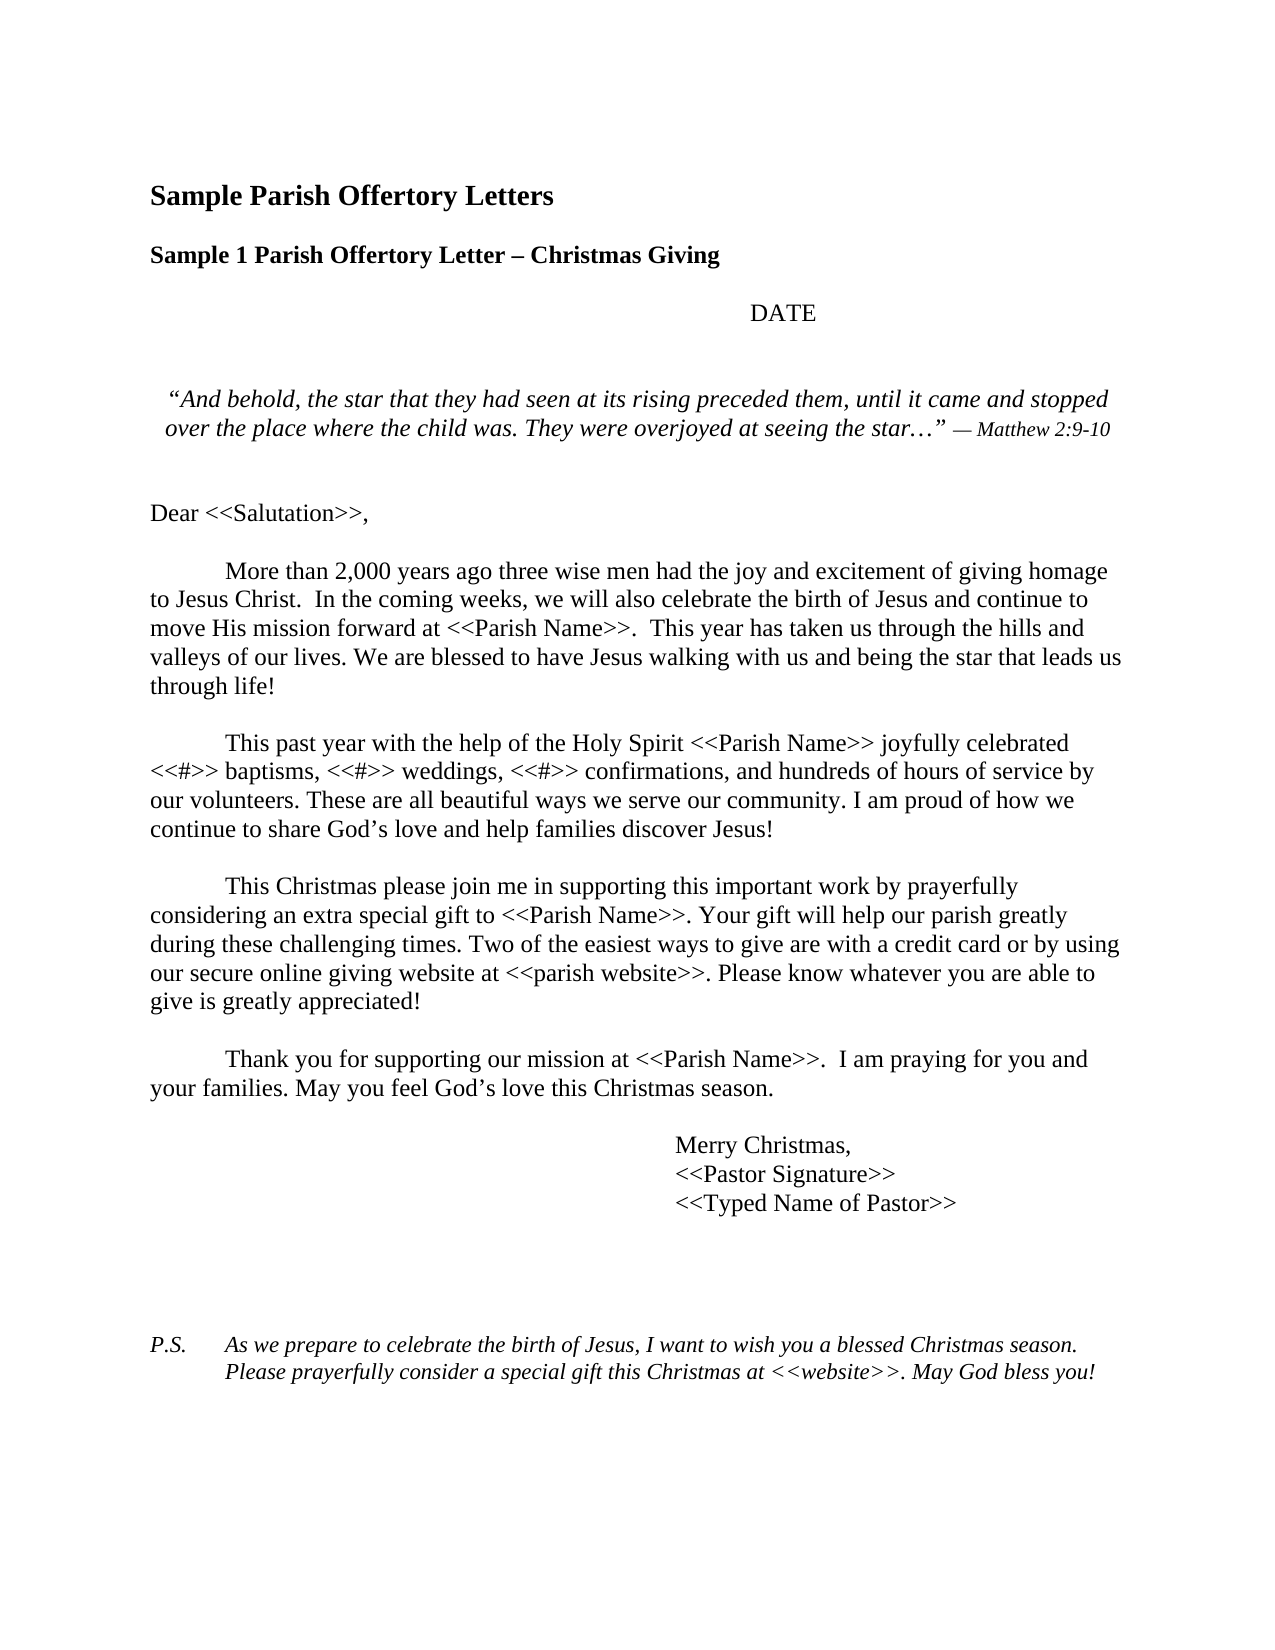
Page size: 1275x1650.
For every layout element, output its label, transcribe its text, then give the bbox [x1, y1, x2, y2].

text DATE [150, 298, 1125, 327]
text This past year with the help of the Holy Spirit <<Parish Name>> joyfully celebrated <<#>> baptisms, <<#>> weddings, <<#>> confirmations, and hundreds of hours of service by our volunteers. These are all beautiful ways we serve our community. I am proud of how we continue to share God’s love and help families discover Jesus! [150, 728, 1125, 843]
text P.S. As we prepare to celebrate the birth of Jesus, I want to wish you a blessed Christmas season. Please prayerfully consider a special gift this Christmas at <<website>>. May God bless you! [150, 1331, 1125, 1384]
text <<Pastor Signature>> [150, 1159, 1125, 1188]
text Sample Parish Offertory Letters [150, 178, 1125, 212]
text Sample 1 Parish Offertory Letter – Christmas Giving [150, 240, 1125, 269]
text <<Typed Name of Pastor>> [150, 1188, 1125, 1216]
text “And behold, the star that they had seen at its rising preceded them, until it came and stopped over the place where the child was. They were overjoyed at seeing the star…” — Matthew 2:9-10 [150, 384, 1125, 442]
text Thank you for supporting our mission at <<Parish Name>>. I am praying for you and your families. May you feel God’s love this Christmas season. [150, 1044, 1125, 1101]
text Merry Christmas, [150, 1130, 1125, 1159]
text Dear <<Salutation>>, [150, 498, 1125, 527]
text This Christmas please join me in supporting this important work by prayerfully considering an extra special gift to <<Parish Name>>. Your gift will help our parish greatly during these challenging times. Two of the easiest ways to give are with a credit card or by using our secure online giving website at <<parish website>>. Please know whatever you are able to give is greatly appreciated! [150, 871, 1125, 1015]
text More than 2,000 years ago three wise men had the joy and excitement of giving homage to Jesus Christ. In the coming weeks, we will also celebrate the birth of Jesus and continue to move His mission forward at <<Parish Name>>. This year has taken us through the hills and valleys of our lives. We are blessed to have Jesus walking with us and being the star that leads us through life! [150, 556, 1125, 699]
